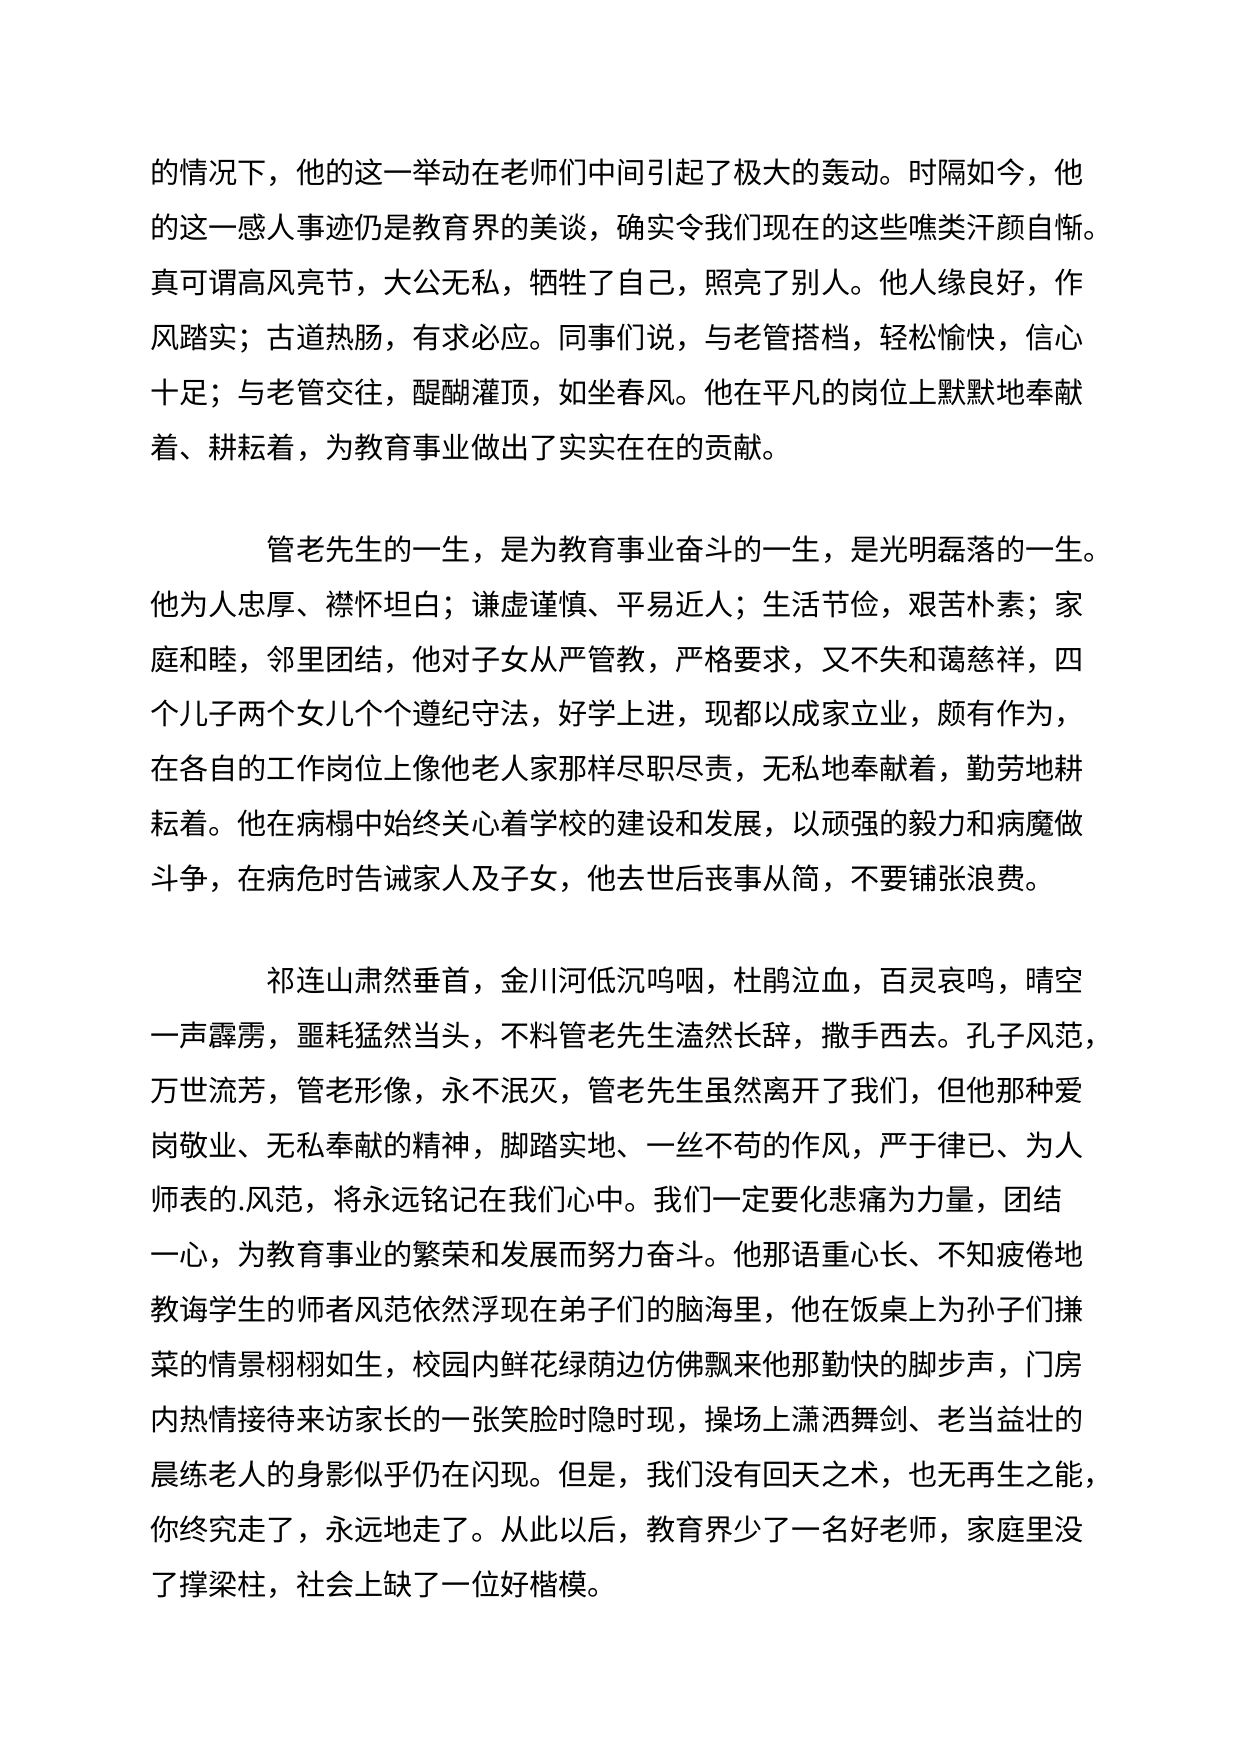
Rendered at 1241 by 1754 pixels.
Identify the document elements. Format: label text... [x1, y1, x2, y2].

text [150, 150, 1090, 467]
text 管老先生的一生，是为教育事业奋斗的一生，是光明磊落的一生。他为人忠厚、襟怀坦白；谦虚谨慎、平易近人；生活节俭，艰苦朴素；家庭和睦，邻里团结，他对子女从严管教，严格要求，又不失和蔼慈祥，四个儿子两个女儿个个遵纪守法，好学上进，现都以成家立业，颇有作为，在各自的工作岗位上像他老人家那样尽职尽责，无私地奉献着，勤劳地耕耘着。他在病榻中始终关心着学校的建设和发展，以顽强的毅力和病魔做斗争，在病危时告诫家人及子女，他去世后丧事从简，不要铺张浪费。 [150, 526, 1090, 898]
text 祁连山肃然垂首，金川河低沉呜咽，杜鹃泣血，百灵哀鸣，晴空一声霹雳，噩耗猛然当头，不料管老先生溘然长辞，撒手西去。孔子风范，万世流芳，管老形像，永不泯灭，管老先生虽然离开了我们，但他那种爱岗敬业、无私奉献的精神，脚踏实地、一丝不苟的作风，严于律已、为人师表的.风范，将永远铭记在我们心中。我们一定要化悲痛为力量，团结一心，为教育事业的繁荣和发展而努力奋斗。他那语重心长、不知疲倦地教诲学生的师者风范依然浮现在弟子们的脑海里，他在饭桌上为孙子们搛菜的情景栩栩如生，校园内鲜花绿荫边仿佛飘来他那勤快的脚步声，门房内热情接待来访家长的一张笑脸时隐时现，操场上潇洒舞剑、老当益壮的晨练老人的身影似乎仍在闪现。但是，我们没有回天之术，也无再生之能，你终究走了，永远地走了。从此以后，教育界少了一名好老师，家庭里没了撑梁柱，社会上缺了一位好楷模。 [150, 957, 1090, 1604]
